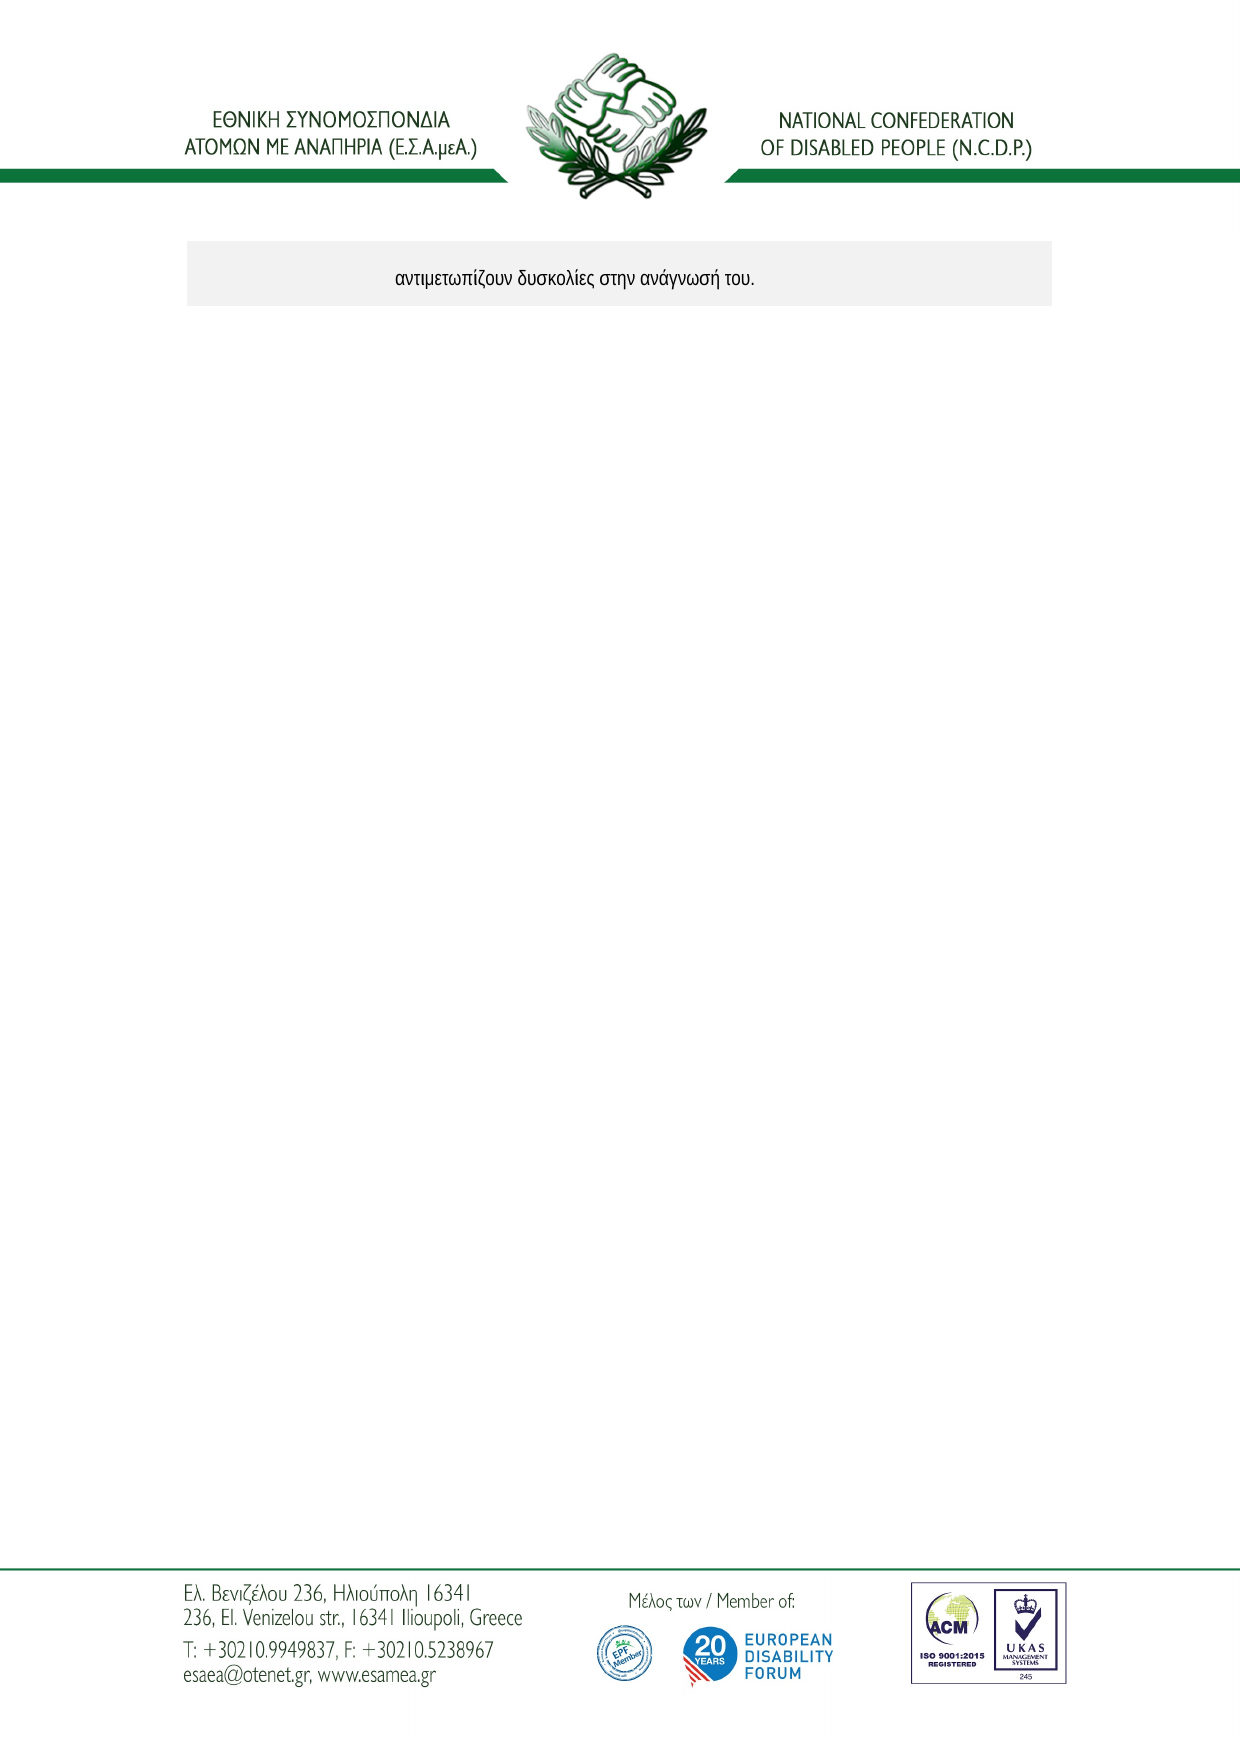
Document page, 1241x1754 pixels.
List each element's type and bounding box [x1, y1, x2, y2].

picture [0, 0, 1240, 237]
picture [0, 1556, 1240, 1738]
